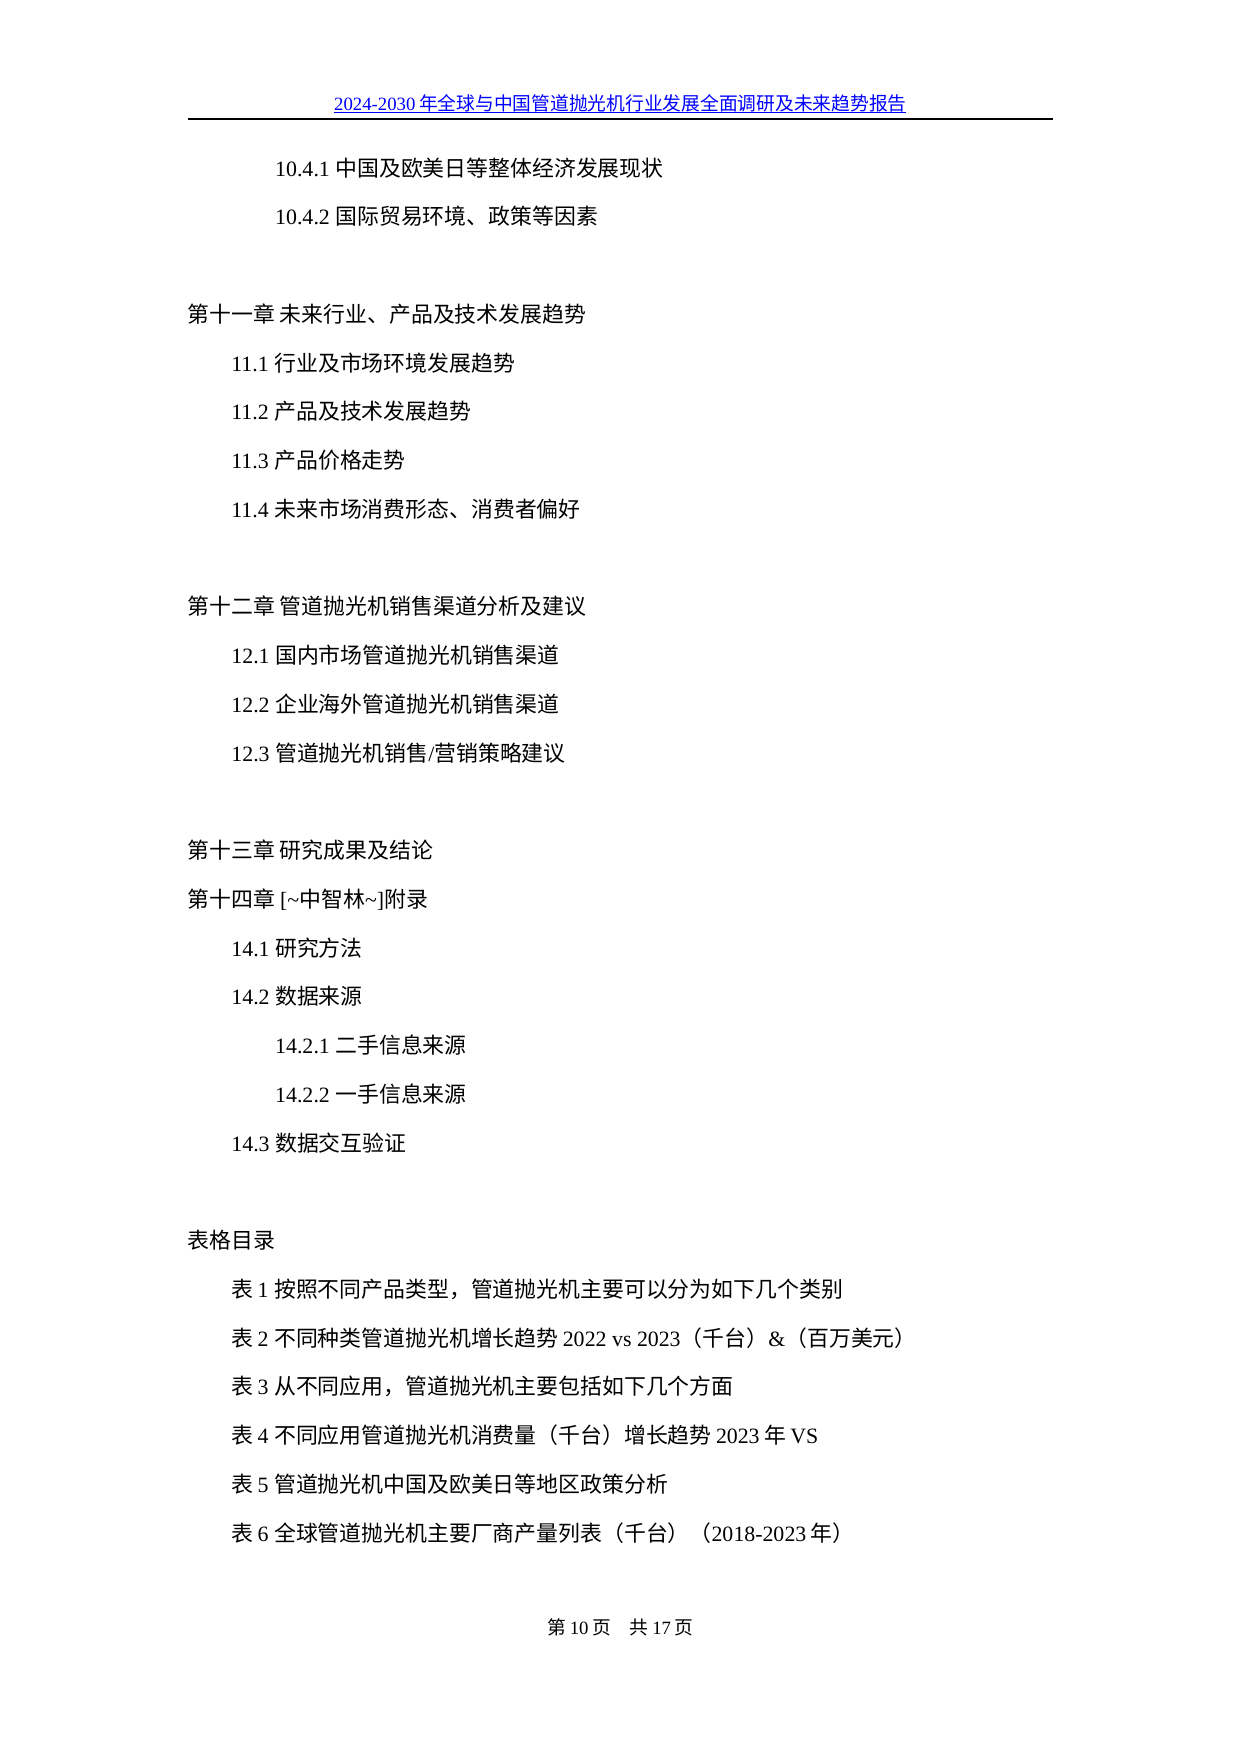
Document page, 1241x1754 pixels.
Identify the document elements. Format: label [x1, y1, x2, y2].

text [187, 150, 1053, 1548]
